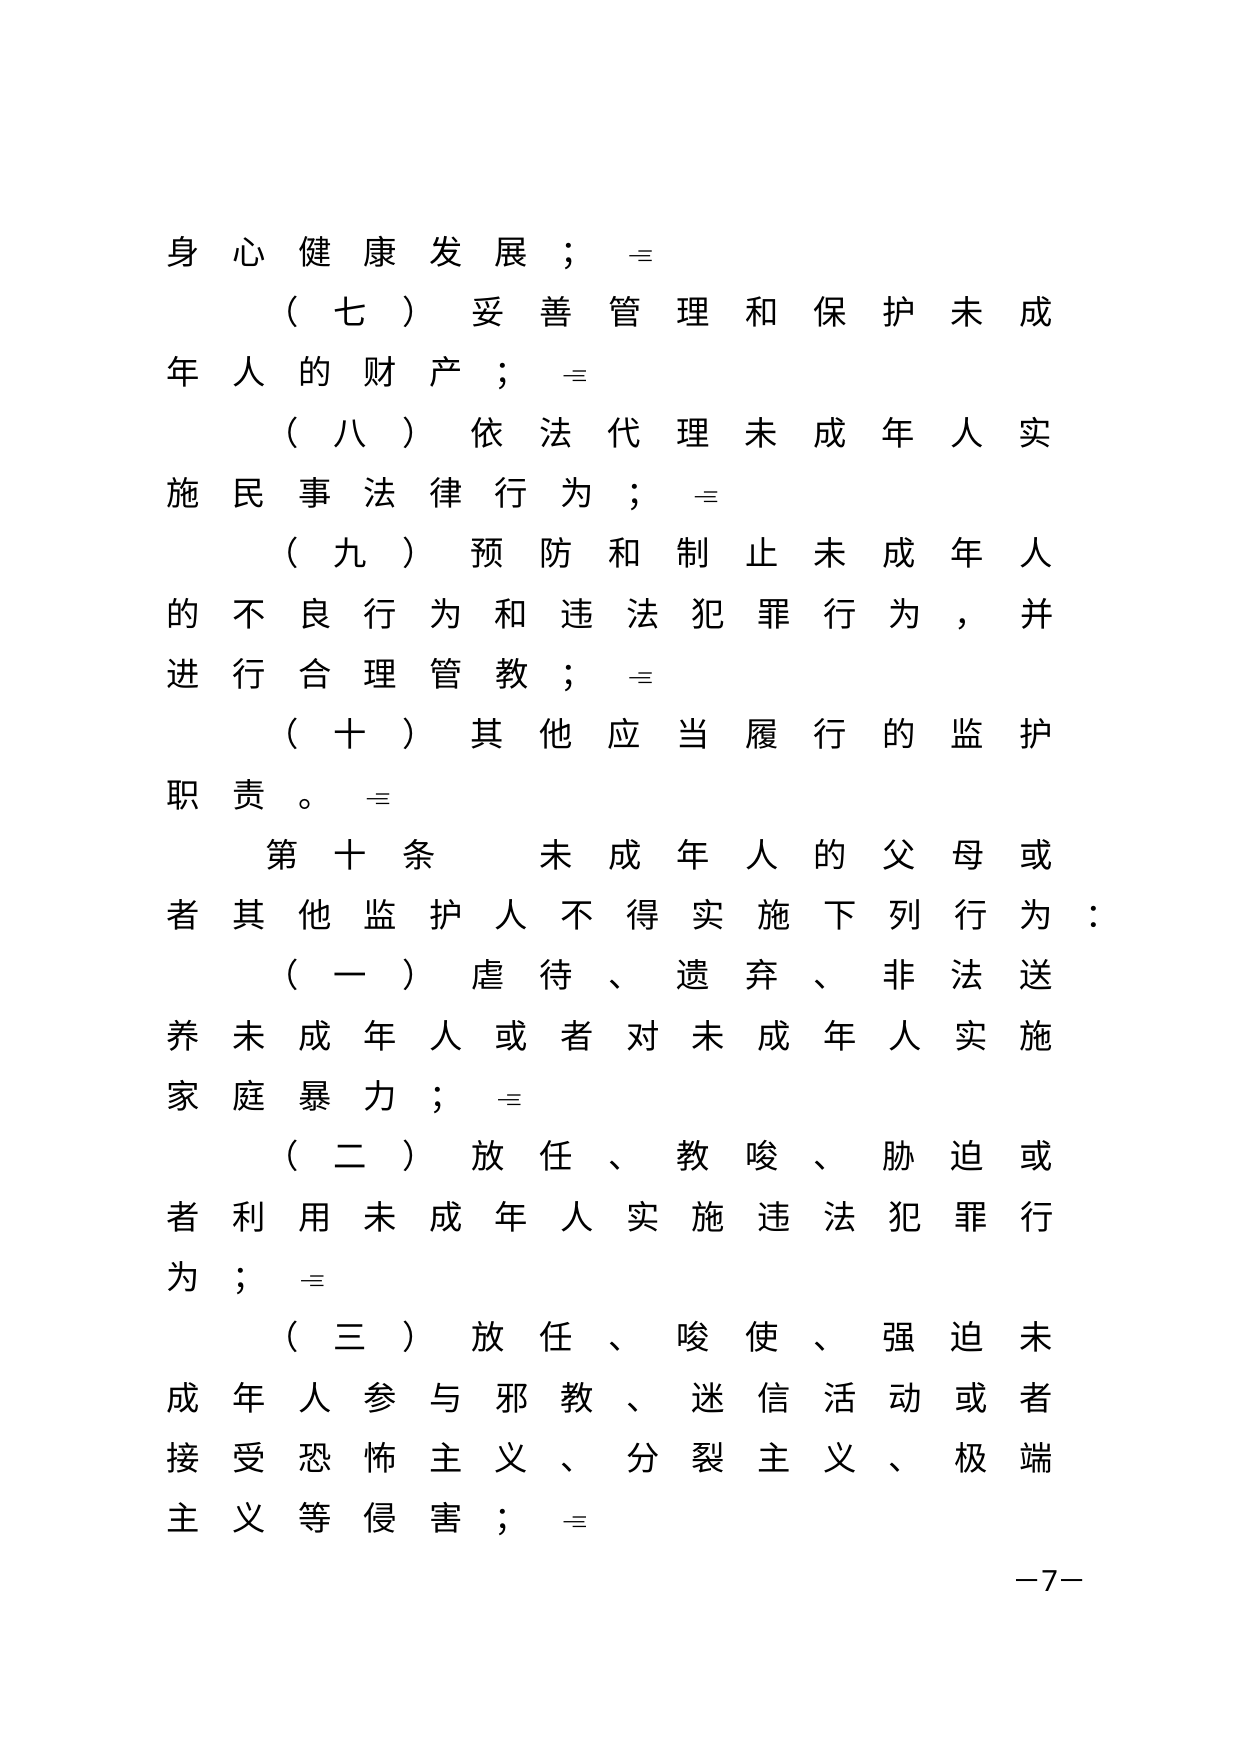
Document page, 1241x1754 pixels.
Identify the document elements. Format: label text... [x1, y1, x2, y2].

text （十）其他应当履行的监护职责。 [167, 702, 1085, 823]
text （六）保障未成年人休息、娱乐和体育锻炼的时间，引导未成年人养成良好生活习惯，促进身心健康发展； [167, 219, 1085, 280]
text （九）预防和制止未成年人的不良行为和违法犯罪行为，并进行合理管教； [167, 521, 1085, 702]
text 第十条 未成年人的父母或者其他监护人不得实施下列行为： [167, 823, 1085, 943]
text （二）放任、教唆、胁迫或者利用未成年人实施违法犯罪行为； [167, 1124, 1085, 1305]
text （三）放任、唆使、强迫未成年人参与邪教、迷信活动或者接受恐怖主义、分裂主义、极端主义等侵害； [167, 1305, 1085, 1546]
text （七）妥善管理和保护未成年人的财产； [167, 280, 1085, 400]
text （八）依法代理未成年人实施民事法律行为； [167, 400, 1085, 521]
text （一）虐待、遗弃、非法送养未成年人或者对未成年人实施家庭暴力； [167, 943, 1085, 1124]
